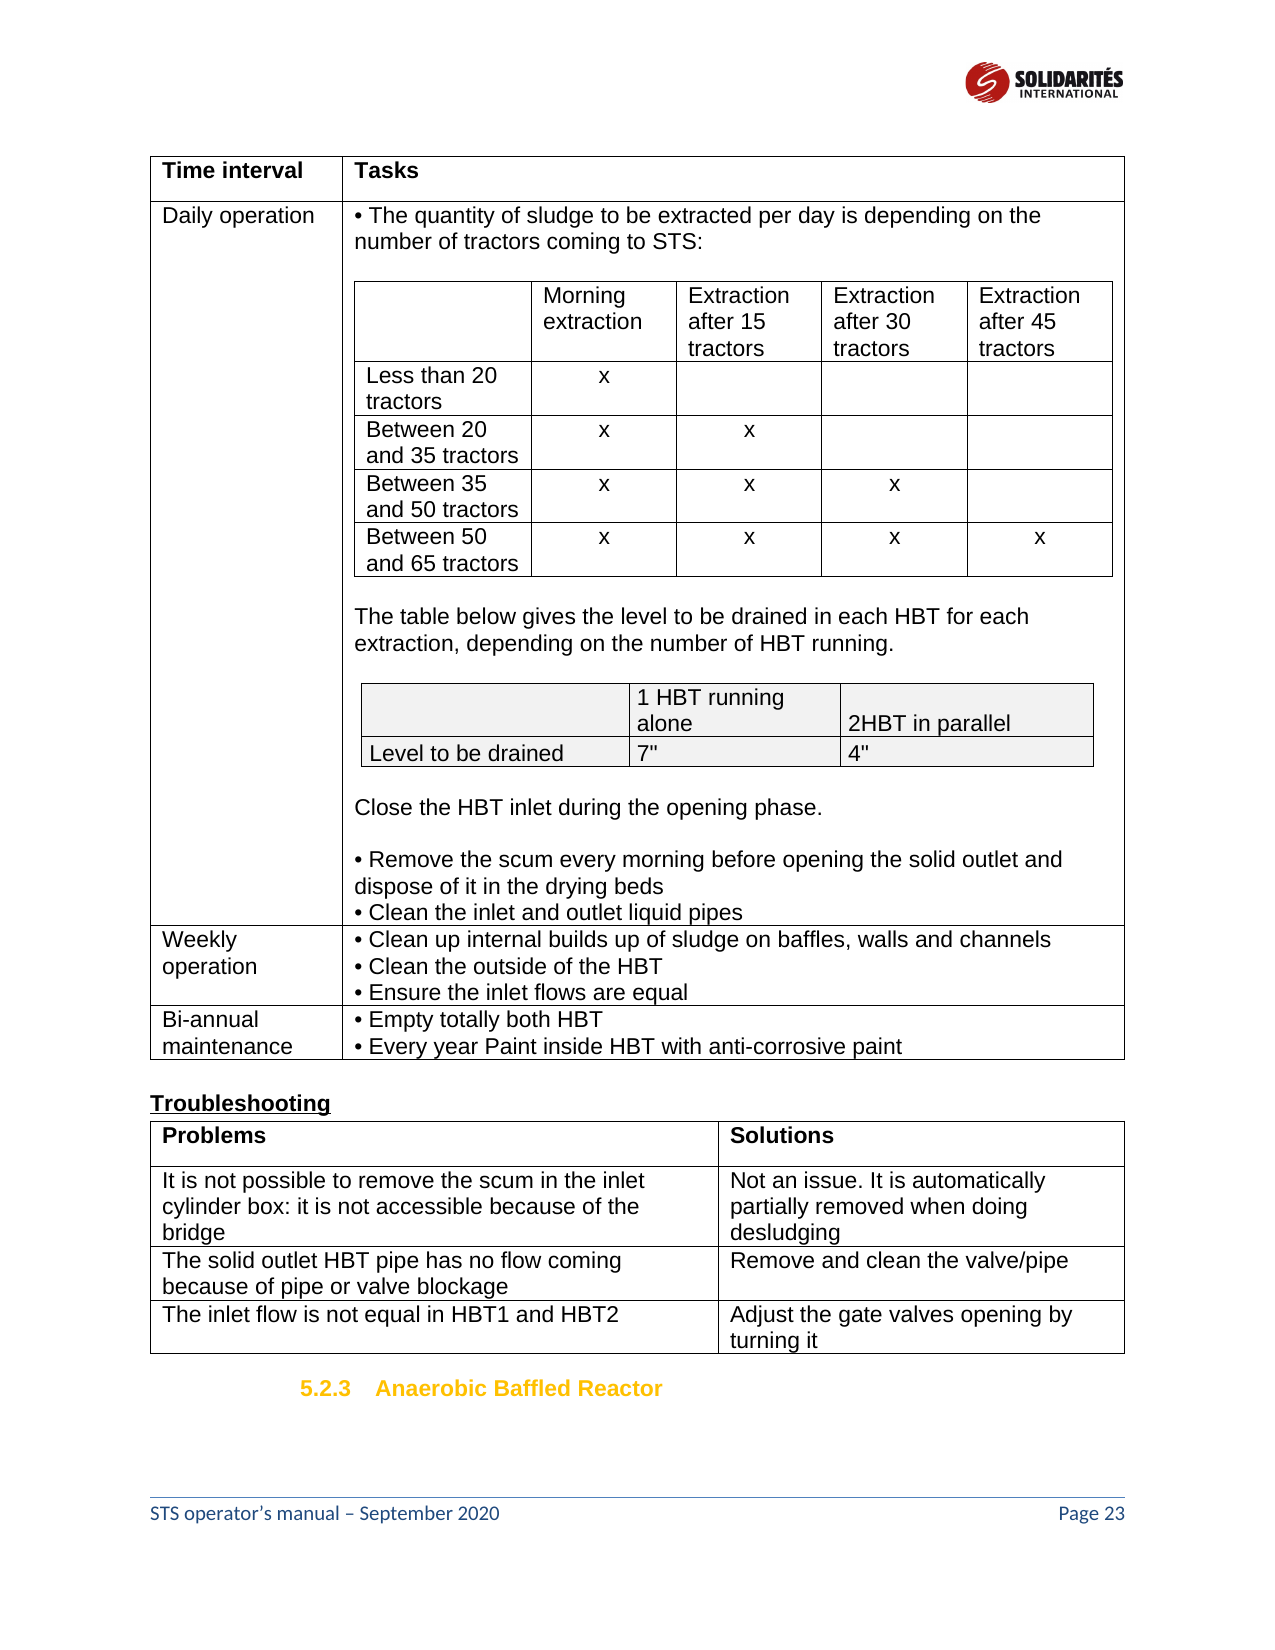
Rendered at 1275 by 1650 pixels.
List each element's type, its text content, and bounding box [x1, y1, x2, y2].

table_cell Remove and clean the valve/pipe [719, 1247, 1124, 1299]
table_header Solutions [719, 1122, 1124, 1166]
table_header Time interval [151, 157, 342, 201]
table_cell Adjust the gate valves opening by turning it [719, 1301, 1124, 1353]
picture [965, 62, 1123, 103]
subtitle Anaerobic Baffled Reactor [300, 1375, 1125, 1401]
text Troubleshooting [150, 1090, 1125, 1117]
table_header Problems [151, 1122, 718, 1166]
table_cell Daily operation [151, 202, 342, 925]
table_cell The solid outlet HBT pipe has no flow coming because of pipe or valve blockage [151, 1247, 718, 1299]
table_cell It is not possible to remove the scum in the inlet cylinder box: it is not accessible because of the bridge [151, 1167, 718, 1246]
table_cell The inlet flow is not equal in HBT1 and HBT2 [151, 1301, 718, 1353]
table_header Tasks [343, 157, 1124, 201]
table_cell • Clean up internal builds up of sludge on baffles, walls and channels • Clean the outside of the HBT • Ensure the inlet flows are equal [343, 926, 1124, 1005]
table_cell • The quantity of sludge to be extracted per day is depending on the number of tractors coming to STS: The table below gives the level to be drained in each HBT for each extraction, depending on the number of HBT running. Close the HBT inlet during the opening phase. • Remove the scum every morning before opening the solid outlet and dispose of it in the drying beds • Clean the inlet and outlet liquid pipes [343, 202, 1124, 925]
table_cell Weekly operation [151, 926, 342, 1005]
table_cell Not an issue. It is automatically partially removed when doing desludging [719, 1167, 1124, 1246]
table_cell Bi-annual maintenance [151, 1006, 342, 1059]
table_cell • Empty totally both HBT • Every year Paint inside HBT with anti-corrosive paint [343, 1006, 1124, 1059]
